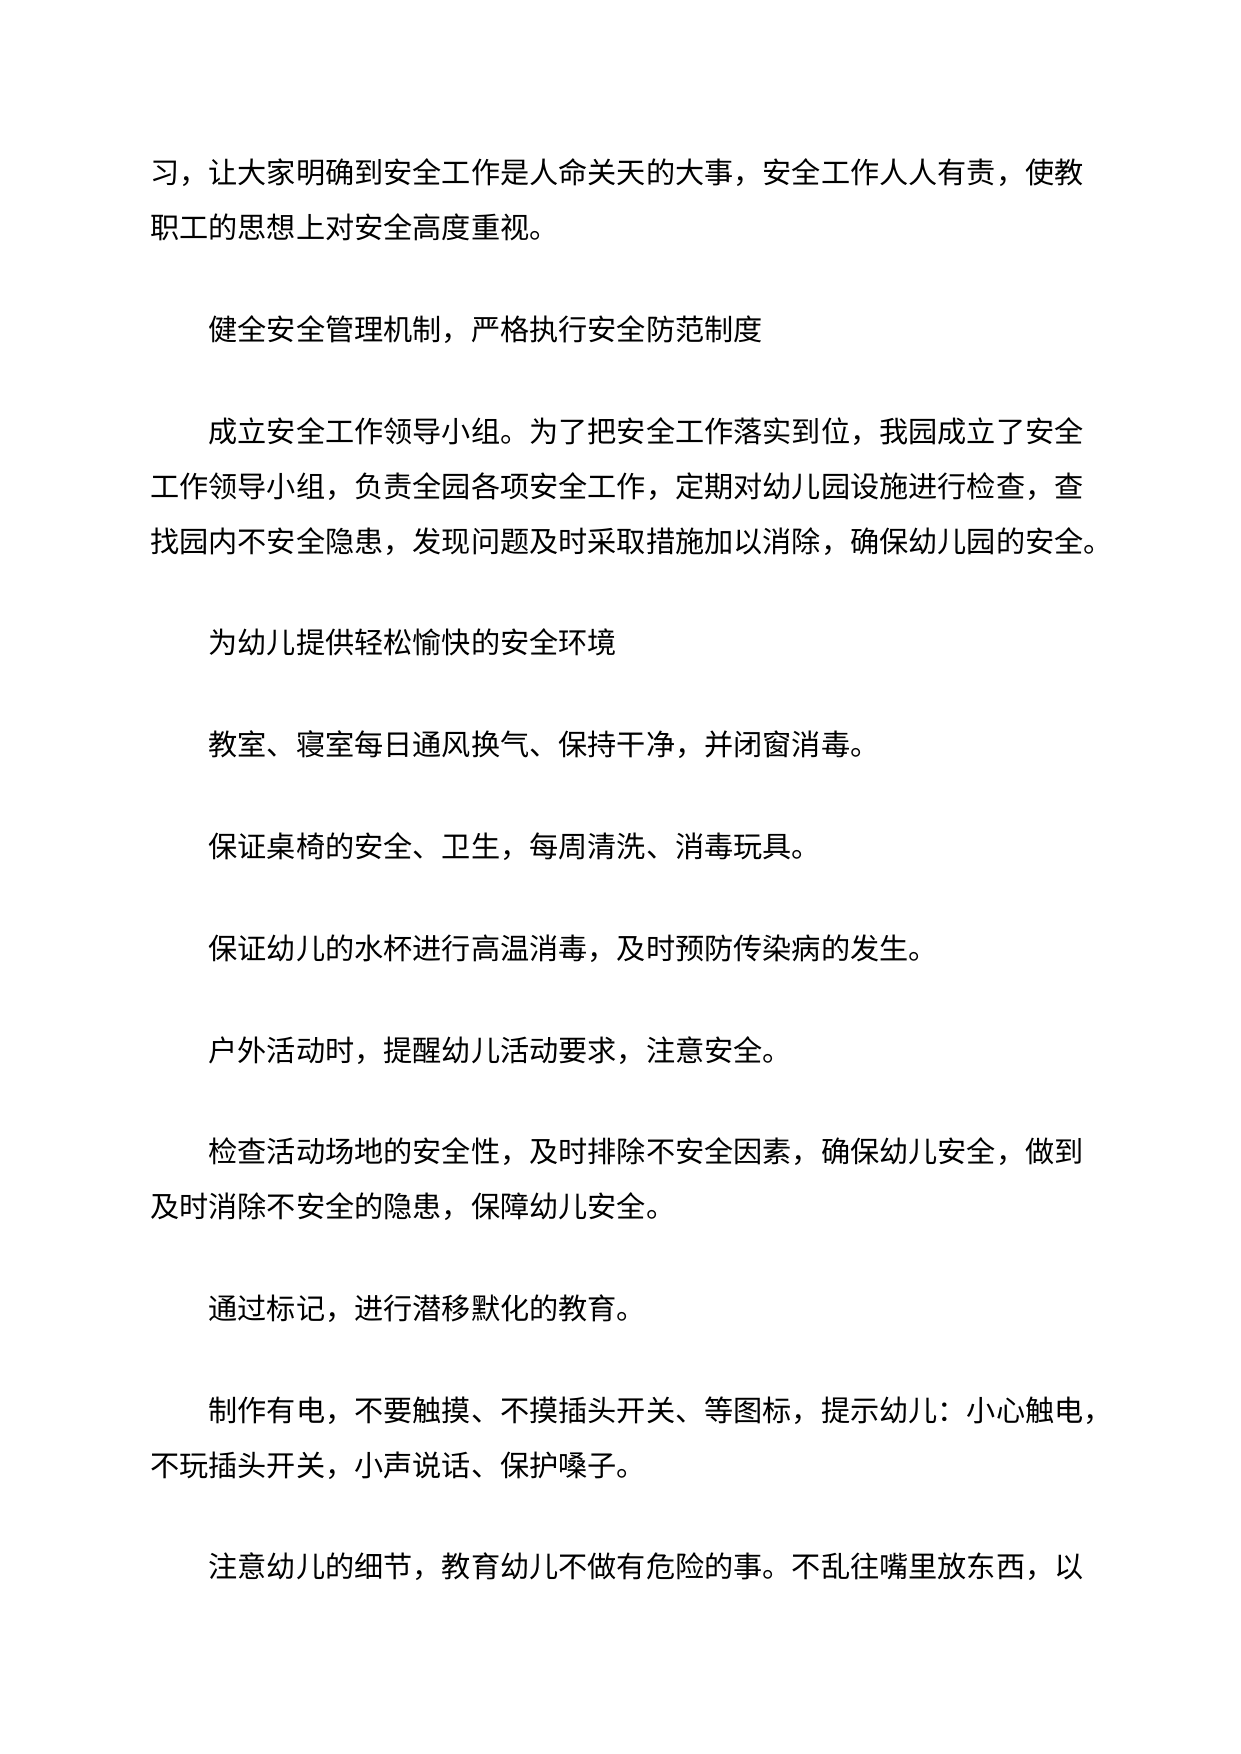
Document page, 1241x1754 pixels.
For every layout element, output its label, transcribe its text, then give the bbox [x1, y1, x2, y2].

text 保证幼儿的水杯进行高温消毒，及时预防传染病的发生。 [150, 925, 1090, 968]
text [150, 1544, 1090, 1586]
text 户外活动时，提醒幼儿活动要求，注意安全。 [150, 1027, 1090, 1069]
text 为幼儿提供轻松愉快的安全环境 [150, 620, 1090, 662]
text 制作有电，不要触摸、不摸插头开关、等图标，提示幼儿：小心触电，不玩插头开关，小声说话、保护嗓子。 [150, 1387, 1090, 1484]
text 检查活动场地的安全性，及时排除不安全因素，确保幼儿安全，做到及时消除不安全的隐患，保障幼儿安全。 [150, 1129, 1090, 1226]
text 教室、寝室每日通风换气、保持干净，并闭窗消毒。 [150, 722, 1090, 764]
text 成立安全工作领导小组。为了把安全工作落实到位，我园成立了安全工作领导小组，负责全园各项安全工作，定期对幼儿园设施进行检查，查找园内不安全隐患，发现问题及时采取措施加以消除，确保幼儿园的安全。 [150, 408, 1090, 561]
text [150, 150, 1090, 247]
text 健全安全管理机制，严格执行安全防范制度 [150, 307, 1090, 349]
text 保证桌椅的安全、卫生，每周清洗、消毒玩具。 [150, 823, 1090, 866]
text 通过标记，进行潜移默化的教育。 [150, 1286, 1090, 1328]
